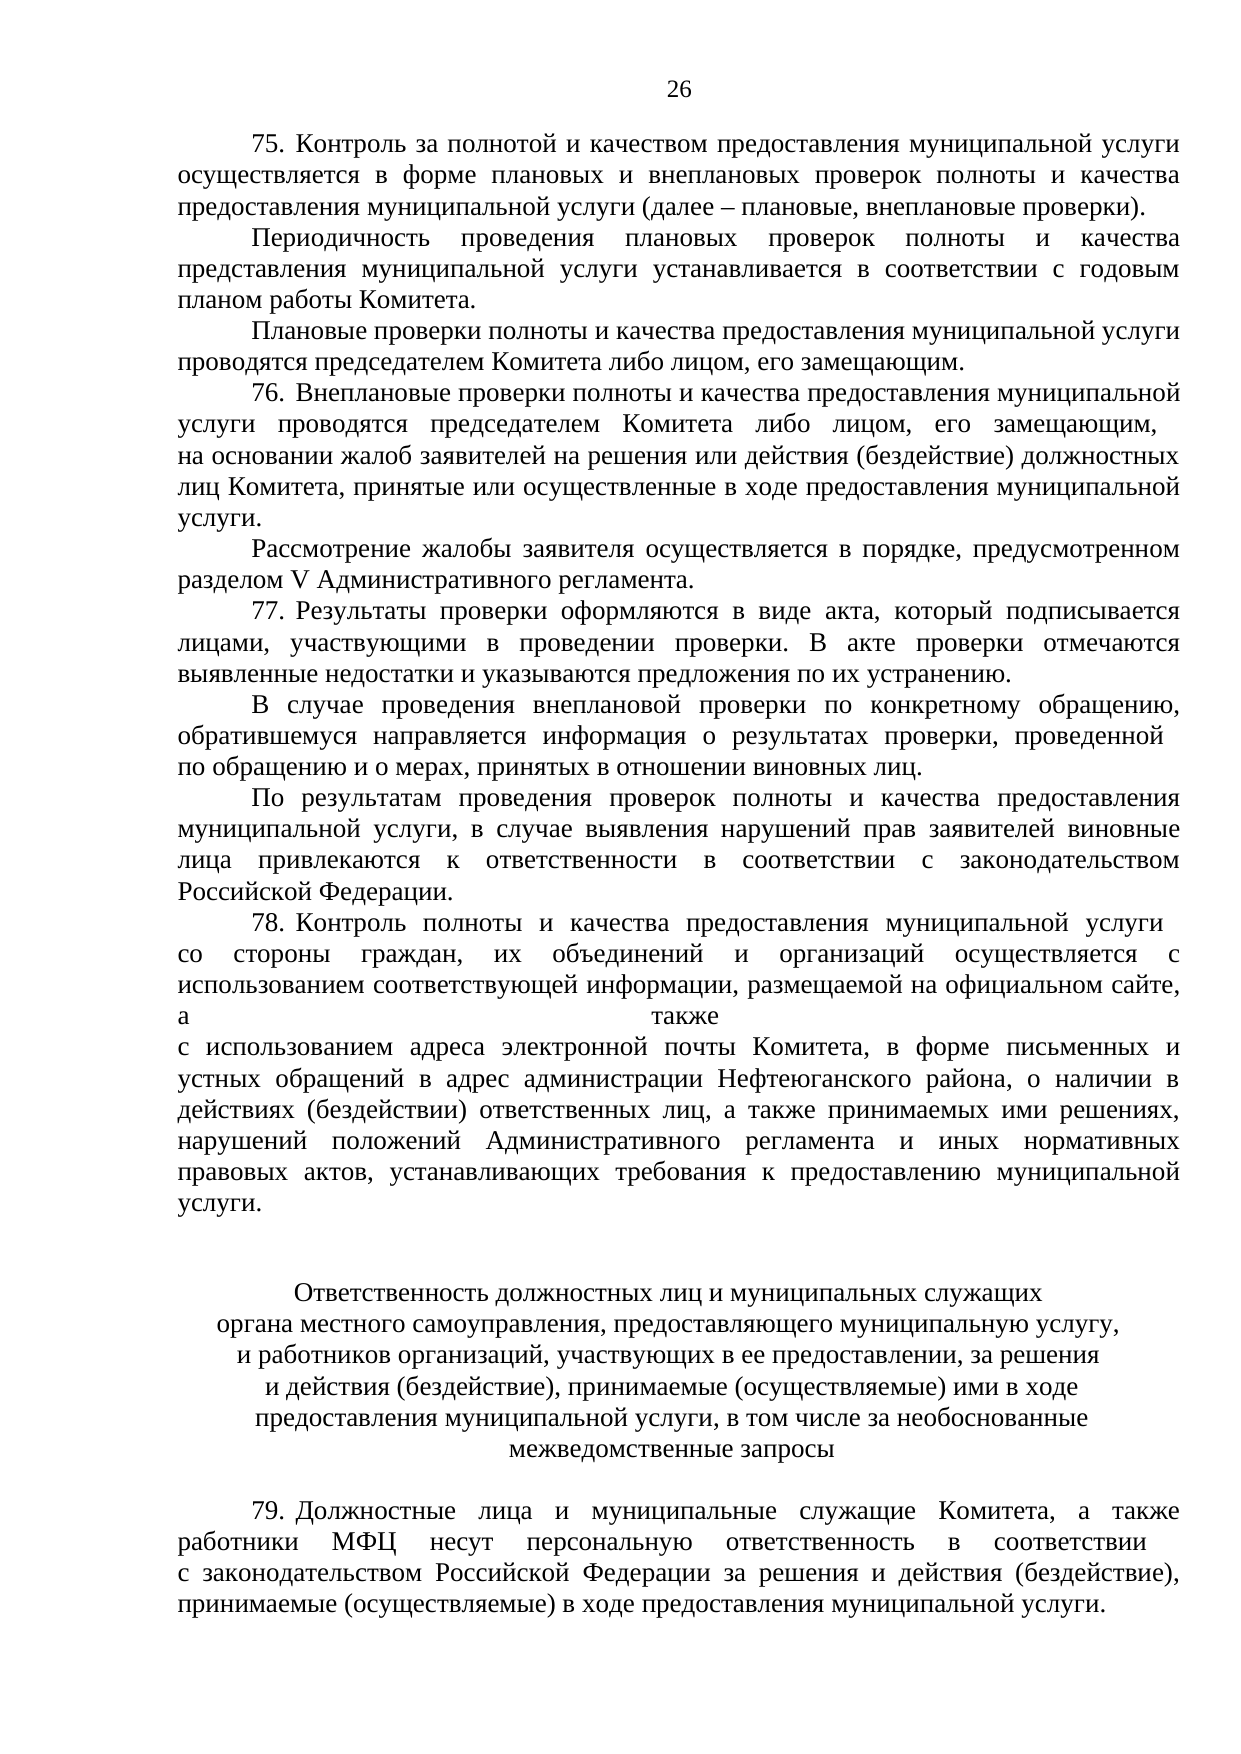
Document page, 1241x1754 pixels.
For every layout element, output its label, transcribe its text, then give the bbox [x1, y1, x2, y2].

text Плановые проверки полноты и качества предоставления муниципальной услуги проводятся председателем Комитета либо лицом, его замещающим. [177, 314, 1181, 376]
text В случае проведения внеплановой проверки по конкретному обращению, обратившемуся направляется информация о результатах проверки, проведенной по обращению и о мерах, принятых в отношении виновных лиц. [177, 688, 1181, 781]
list Должностные лица и муниципальные служащие Комитета, а также работники МФЦ несут персональную ответственность в соответствии с законодательством Российской Федерации за решения и действия (бездействие), принимаемые (осуществляемые) в ходе предоставления муниципальной услуги. [177, 1494, 1181, 1619]
text Периодичность проведения плановых проверок полноты и качества представления муниципальной услуги устанавливается в соответствии с годовым планом работы Комитета. [177, 221, 1181, 314]
list Внеплановые проверки полноты и качества предоставления муниципальной услуги проводятся председателем Комитета либо лицом, его замещающим, на основании жалоб заявителей на решения или действия (бездействие) должностных лиц Комитета, принятые или осуществленные в ходе предоставления муниципальной услуги. [177, 376, 1181, 532]
text Рассмотрение жалобы заявителя осуществляется в порядке, предусмотренном разделом V Административного регламента. [177, 532, 1181, 594]
list Ответственность должностных лиц и муниципальных служащих органа местного самоуправления, предоставляющего муниципальную услугу, и работников организаций, участвующих в ее предоставлении, за решения и действия (бездействие), принимаемые (осуществляемые) ими в ходе предоставления муниципальной услуги, в том числе за необоснованные межведомственные запросы [177, 1276, 1167, 1463]
list Контроль полноты и качества предоставления муниципальной услуги со стороны граждан, их объединений и организаций осуществляется с использованием соответствующей информации, размещаемой на официальном сайте, а также с использованием адреса электронной почты Комитета, в форме письменных и устных обращений в адрес администрации Нефтеюганского района, о наличии в действиях (бездействии) ответственных лиц, а также принимаемых ими решениях, нарушений положений Административного регламента и иных нормативных правовых актов, устанавливающих требования к предоставлению муниципальной услуги. [177, 906, 1181, 1217]
list Контроль за полнотой и качеством предоставления муниципальной услуги осуществляется в форме плановых и внеплановых проверок полноты и качества предоставления муниципальной услуги (далее – плановые, внеплановые проверки). [177, 127, 1181, 221]
list Результаты проверки оформляются в виде акта, который подписывается лицами, участвующими в проведении проверки. В акте проверки отмечаются выявленные недостатки и указываются предложения по их устранению. [177, 594, 1181, 688]
text По результатам проведения проверок полноты и качества предоставления муниципальной услуги, в случае выявления нарушений прав заявителей виновные лица привлекаются к ответственности в соответствии с законодательством Российской Федерации. [177, 781, 1181, 906]
